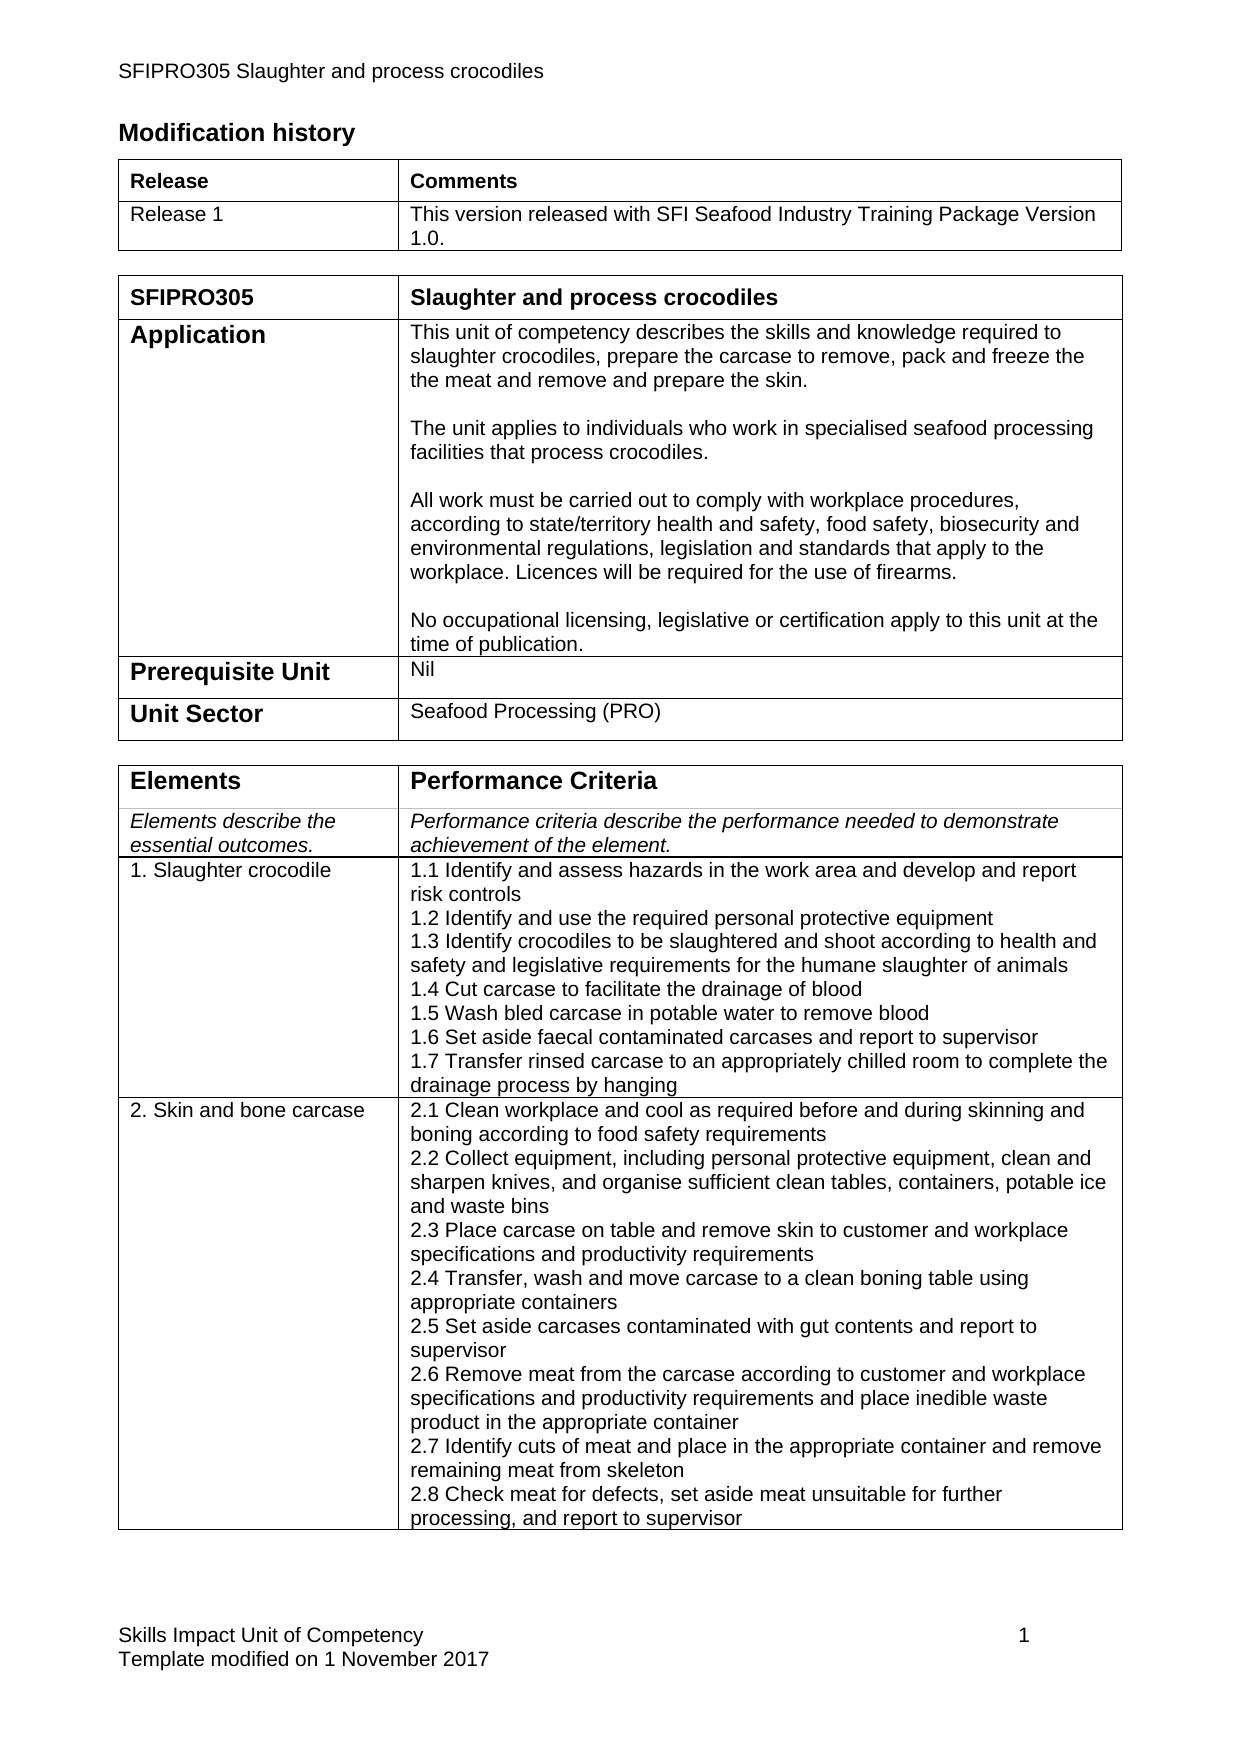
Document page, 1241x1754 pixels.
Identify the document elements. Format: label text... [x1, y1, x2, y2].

table_header Elements [119, 766, 398, 807]
subtitle Modification history [118, 118, 1122, 147]
table_cell Elements describe the essential outcomes. [119, 809, 398, 856]
table_cell 2.1 Clean workplace and cool as required before and during skinning and boning according to food safety requirements 2.2 Collect equipment, including personal protective equipment, clean and sharpen knives, and organise sufficient clean tables, containers, potable ice and waste bins 2.3 Place carcase on table and remove skin to customer and workplace specifications and productivity requirements 2.4 Transfer, wash and move carcase to a clean boning table using appropriate containers 2.5 Set aside carcases contaminated with gut contents and report to supervisor 2.6 Remove meat from the carcase according to customer and workplace specifications and productivity requirements and place inedible waste product in the appropriate container 2.7 Identify cuts of meat and place in the appropriate container and remove remaining meat from skeleton 2.8 Check meat for defects, set aside meat unsuitable for further processing, and report to supervisor [399, 1098, 1122, 1529]
table_cell This version released with SFI Seafood Industry Training Package Version 1.0. [399, 202, 1121, 250]
table_cell 2. Skin and bone carcase [119, 1098, 398, 1529]
table_header Performance Criteria [399, 766, 1122, 807]
table_cell Performance criteria describe the performance needed to demonstrate achievement of the element. [399, 809, 1122, 856]
table_cell Seafood Processing (PRO) [399, 699, 1122, 740]
table_cell Nil [399, 657, 1122, 698]
table_header SFIPRO305 [119, 276, 398, 319]
table_cell Application [119, 320, 398, 656]
table_cell 1.1 Identify and assess hazards in the work area and develop and report risk controls 1.2 Identify and use the required personal protective equipment 1.3 Identify crocodiles to be slaughtered and shoot according to health and safety and legislative requirements for the humane slaughter of animals 1.4 Cut carcase to facilitate the drainage of blood 1.5 Wash bled carcase in potable water to remove blood 1.6 Set aside faecal contaminated carcases and report to supervisor 1.7 Transfer rinsed carcase to an appropriately chilled room to complete the drainage process by hanging [399, 858, 1122, 1097]
table_cell 1. Slaughter crocodile [119, 858, 398, 1097]
table_cell Unit Sector [119, 699, 398, 740]
table_header Release [119, 160, 398, 201]
table_cell Prerequisite Unit [119, 657, 398, 698]
table_header Comments [399, 160, 1121, 201]
table_cell Release 1 [119, 202, 398, 250]
table_cell This unit of competency describes the skills and knowledge required to slaughter crocodiles, prepare the carcase to remove, pack and freeze the the meat and remove and prepare the skin. The unit applies to individuals who work in specialised seafood processing facilities that process crocodiles. All work must be carried out to comply with workplace procedures, according to state/territory health and safety, food safety, biosecurity and environmental regulations, legislation and standards that apply to the workplace. Licences will be required for the use of firearms. No occupational licensing, legislative or certification apply to this unit at the time of publication. [399, 320, 1122, 656]
table_header Slaughter and process crocodiles [399, 276, 1122, 319]
